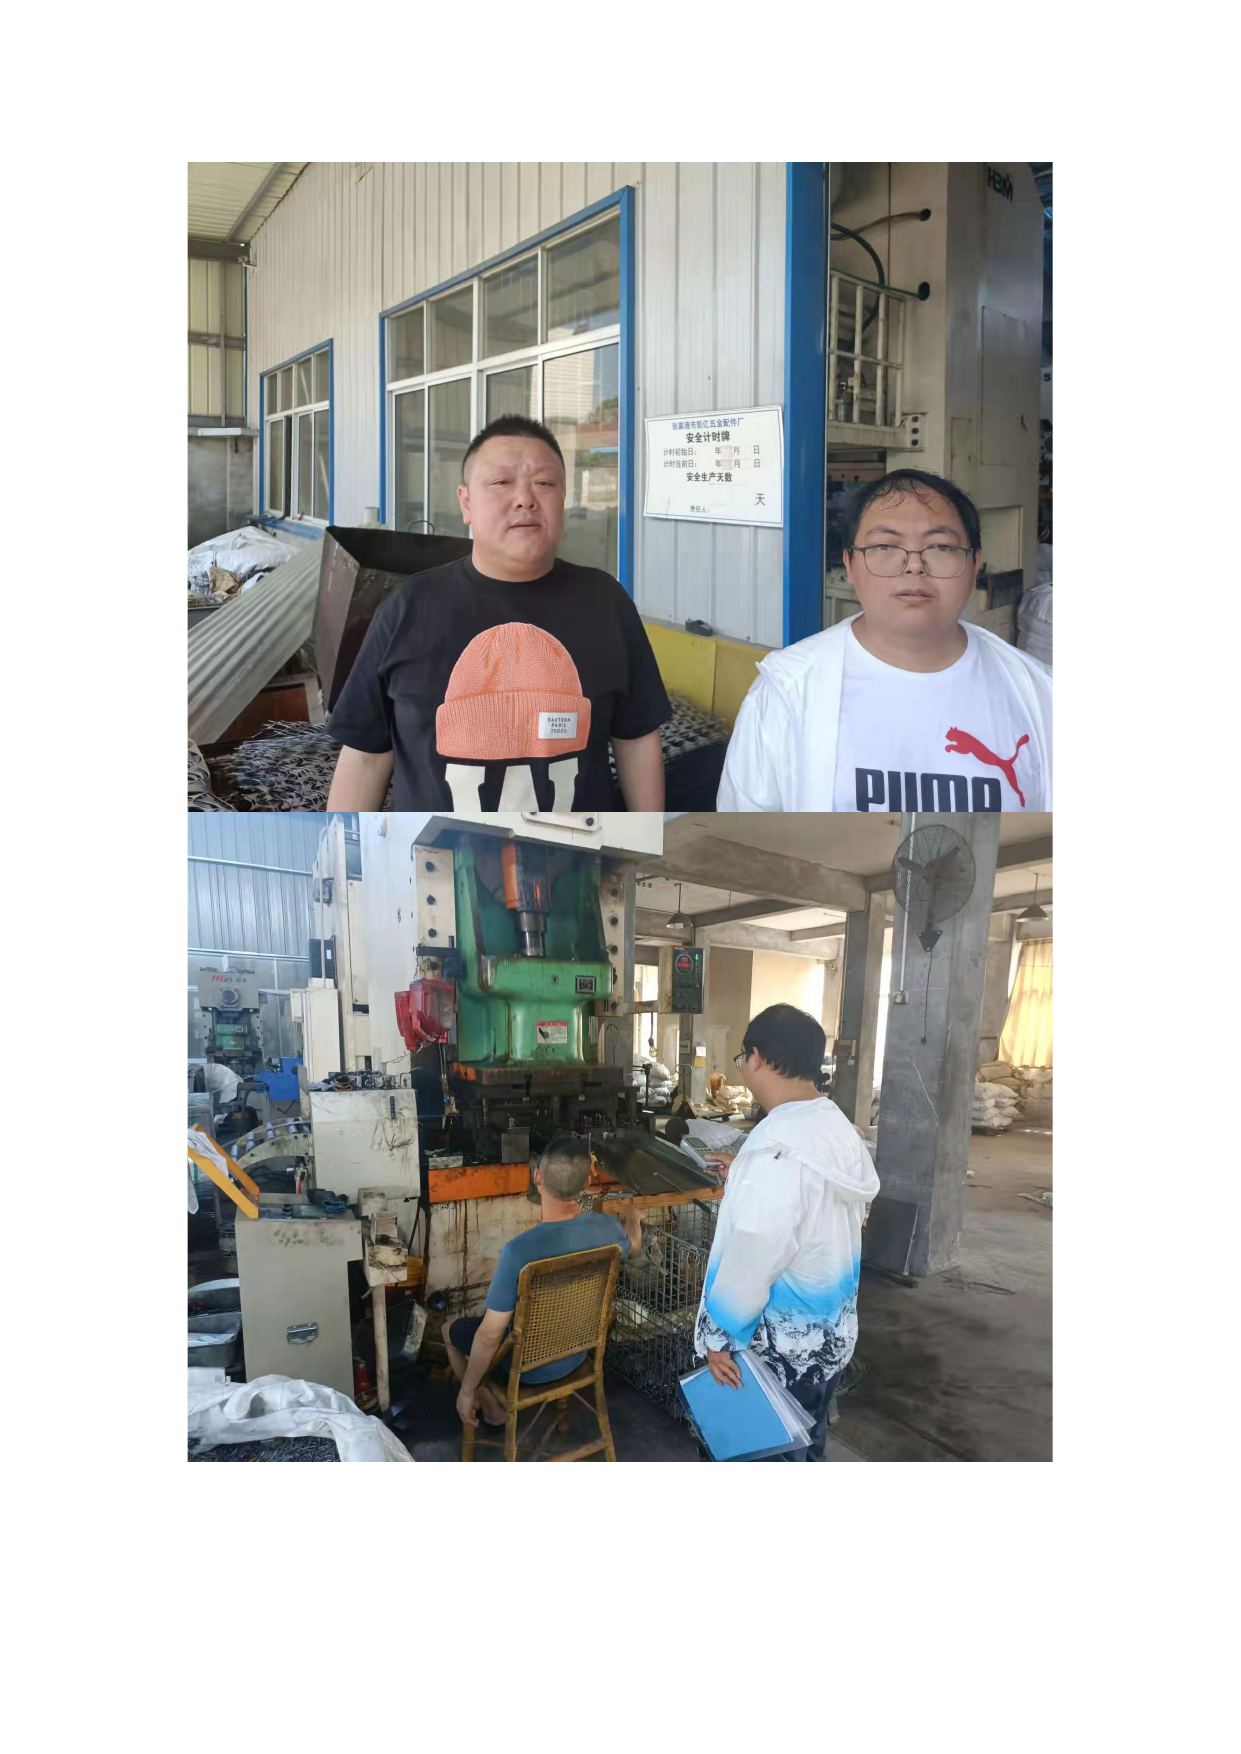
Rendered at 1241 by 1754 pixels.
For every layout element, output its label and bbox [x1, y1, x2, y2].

picture [187, 162, 1053, 1462]
